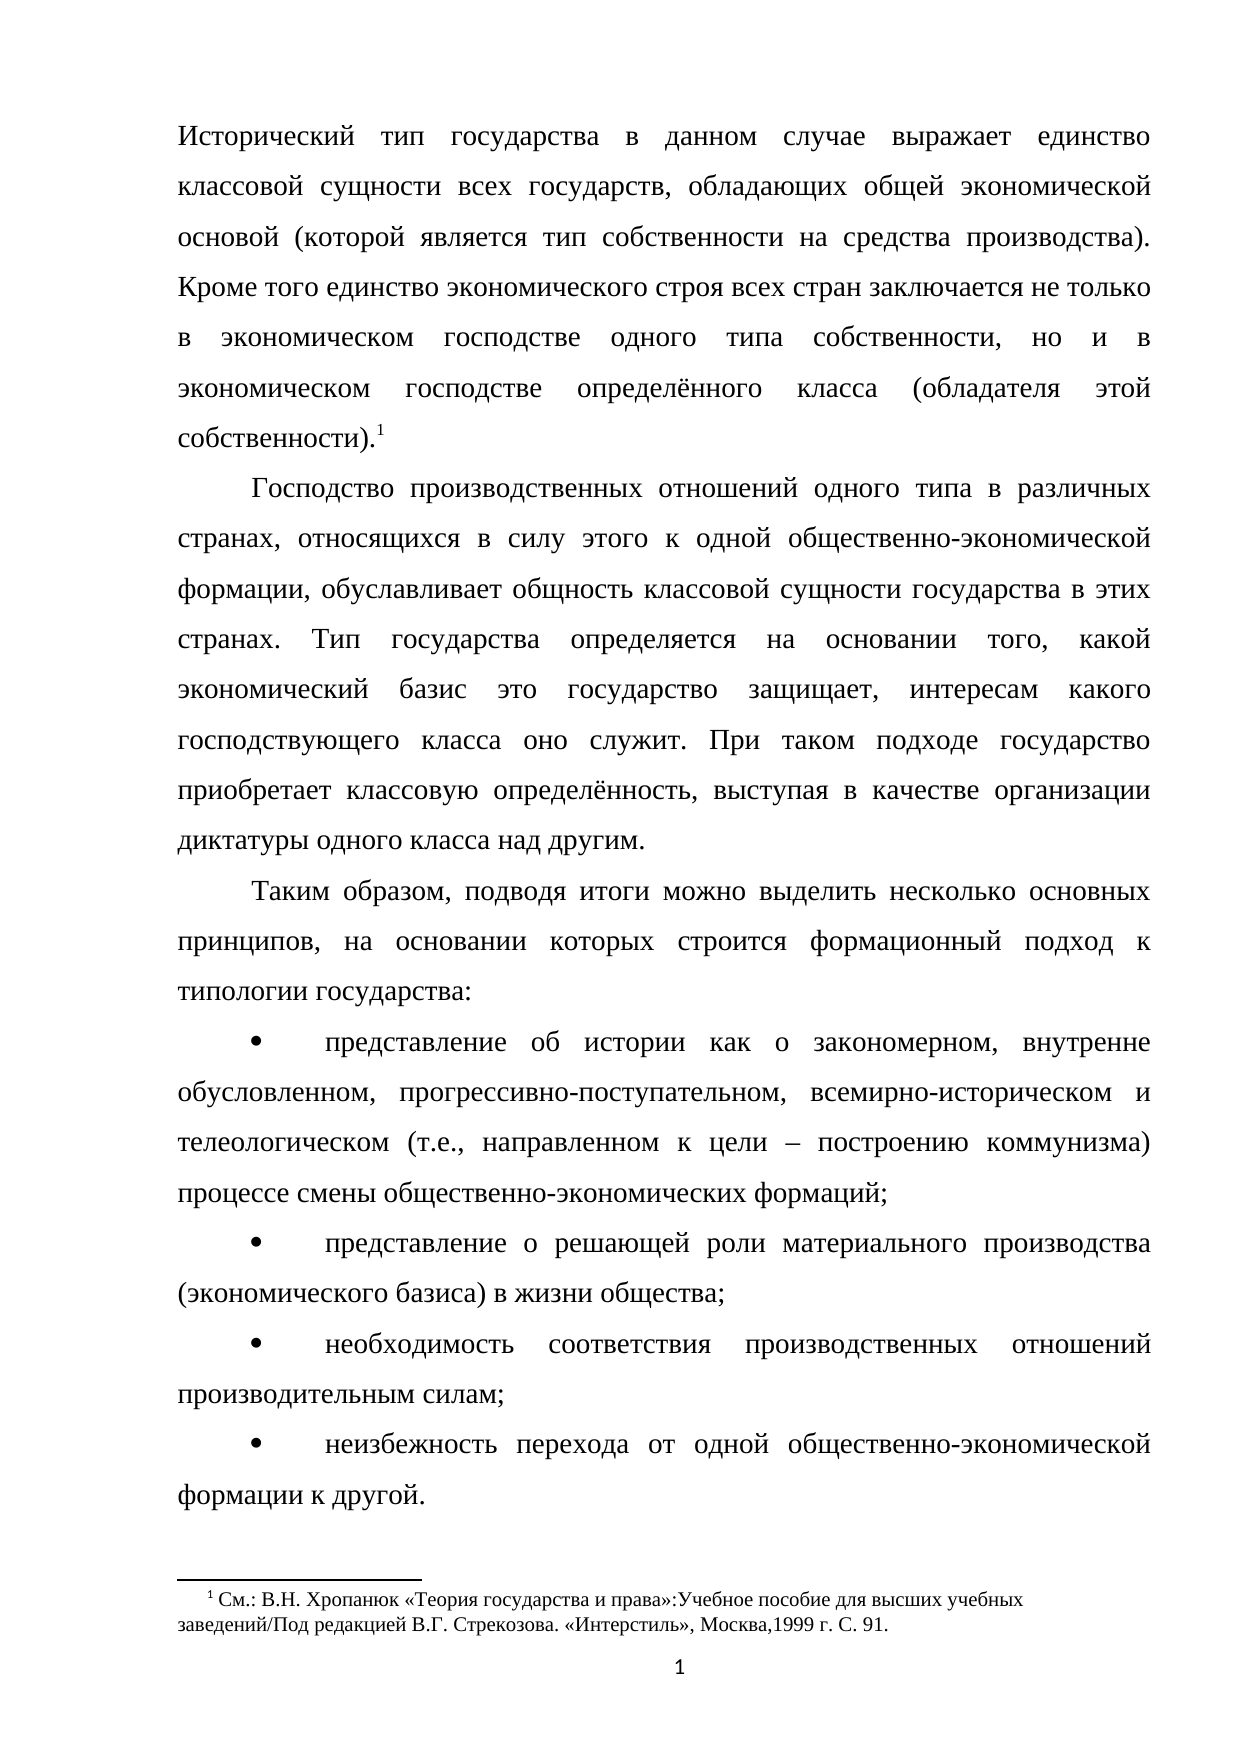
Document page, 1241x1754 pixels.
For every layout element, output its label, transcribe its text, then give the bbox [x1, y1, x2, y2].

text Господство производственных отношений одного типа в различных странах, относящихся в силу этого к одной общественно-экономической формации, обуславливает общность классовой сущности государства в этих странах. Тип государства определяется на основании того, какой экономический базис это государство защищает, интересам какого господствующего класса оно служит. При таком подходе государство приобретает классовую определённость, выступая в качестве организации диктатуры одного класса над другим. [177, 470, 1152, 856]
list необходимость соответствия производственных отношений производительным силам; [177, 1326, 1152, 1410]
list неизбежность перехода от одной общественно-экономической формации к другой. [177, 1427, 1152, 1511]
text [177, 118, 1152, 453]
text Таким образом, подводя итоги можно выделить несколько основных принципов, на основании которых строится формационный подход к типологии государства: [177, 873, 1152, 1007]
list представление об истории как о закономерном, внутренне обусловленном, прогрессивно-поступательном, всемирно-историческом и телеологическом (т.е., направленном к цели – построению коммунизма) процессе смены общественно-экономических формаций; [177, 1024, 1152, 1208]
list представление о решающей роли материального производства (экономического базиса) в жизни общества; [177, 1225, 1152, 1309]
